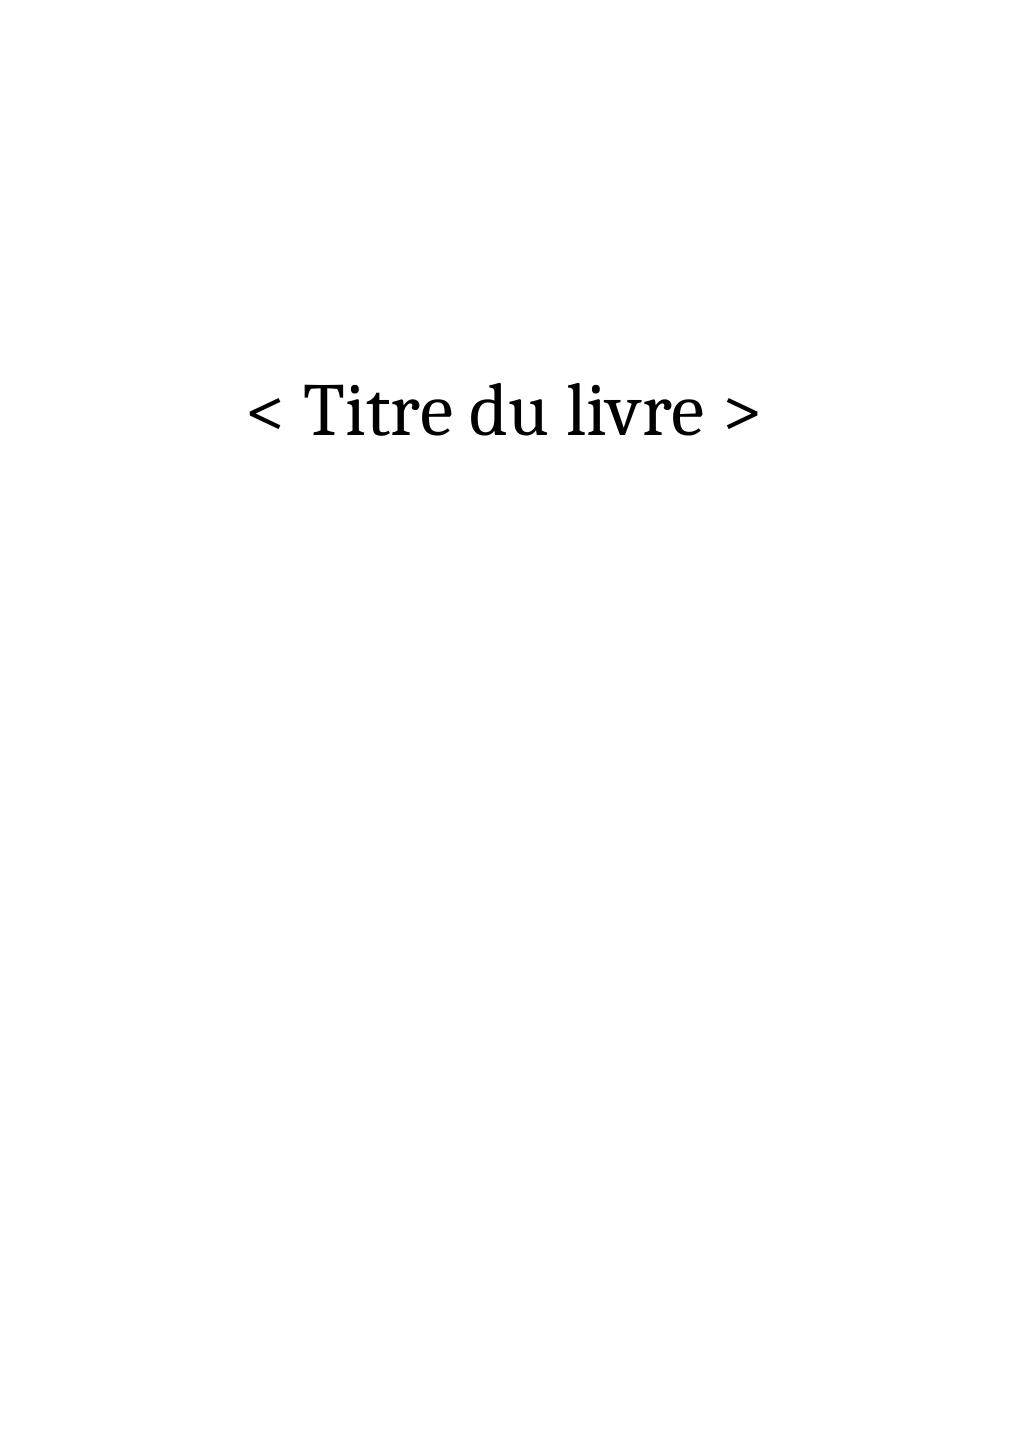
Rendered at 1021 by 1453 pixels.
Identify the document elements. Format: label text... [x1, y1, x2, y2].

text < Titre du livre > [118, 367, 891, 454]
